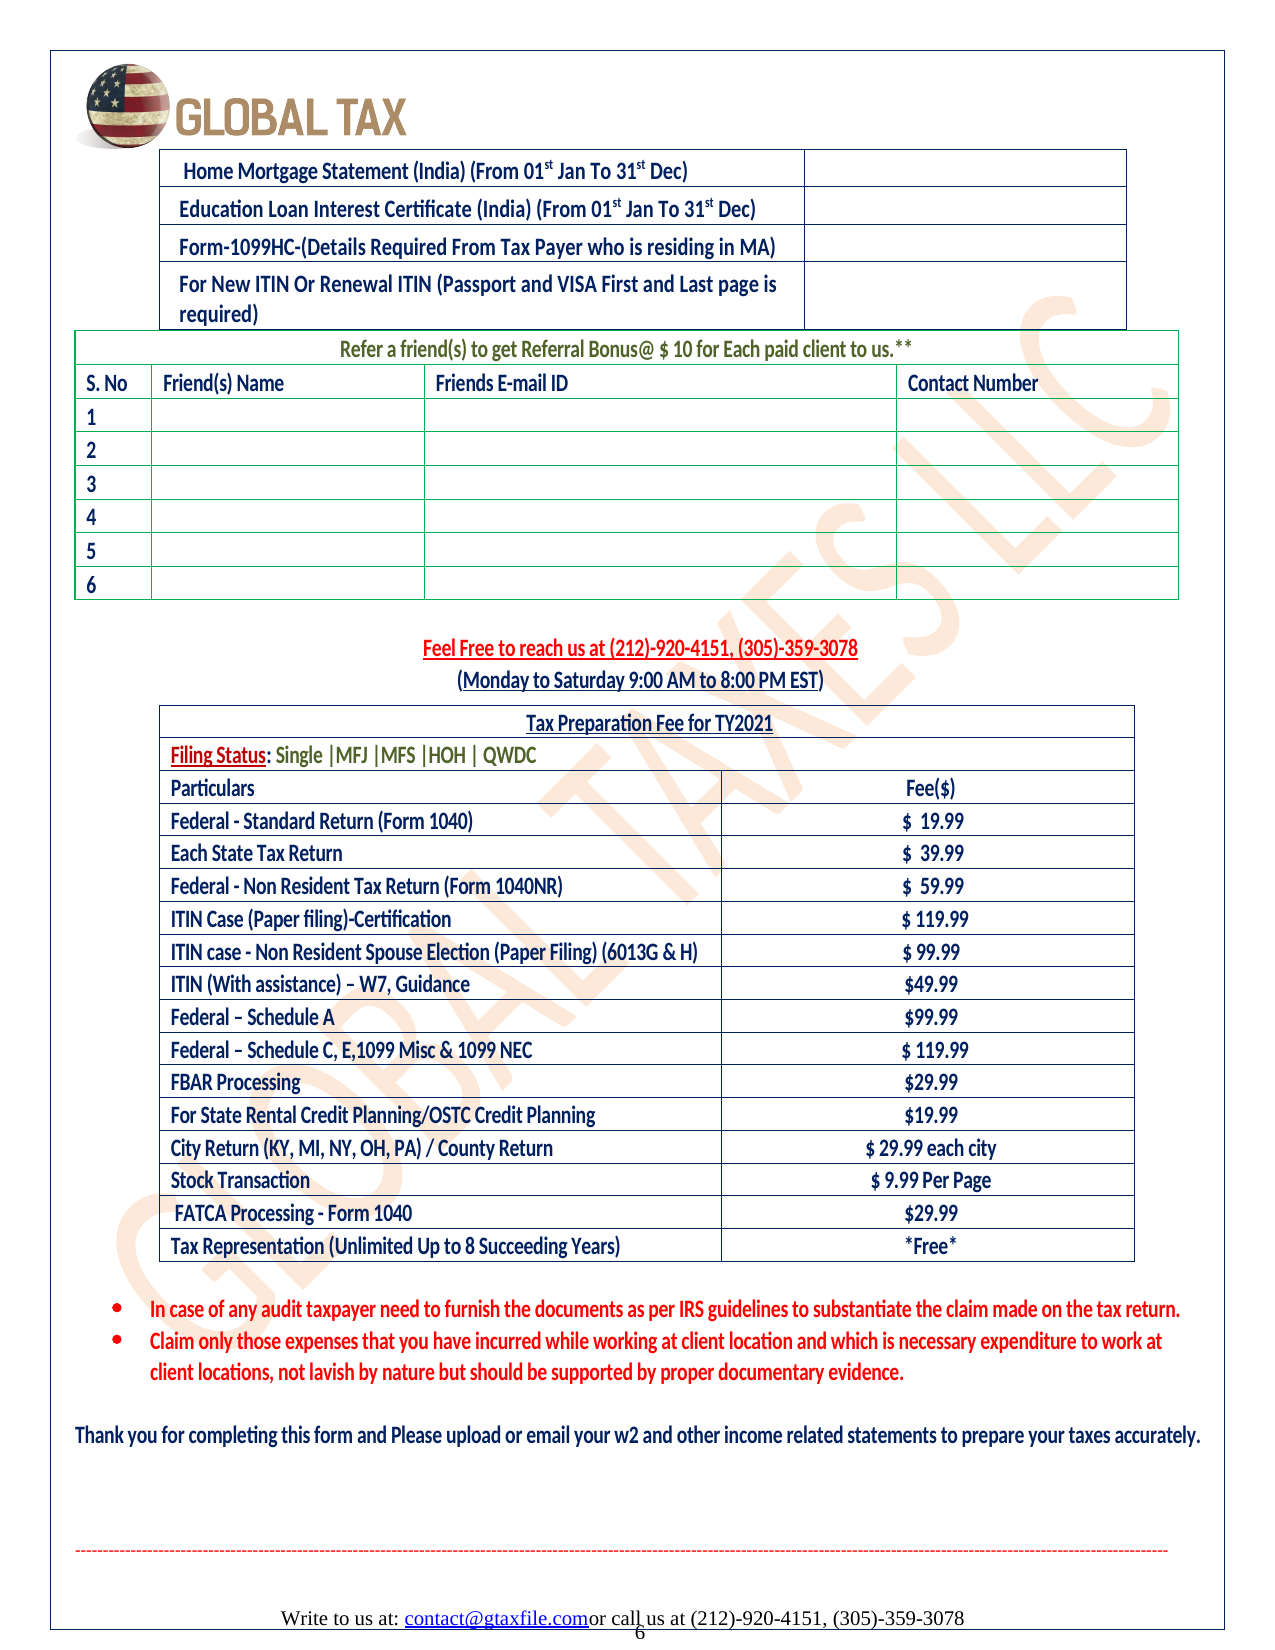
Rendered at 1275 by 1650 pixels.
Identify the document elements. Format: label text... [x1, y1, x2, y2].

table_cell $ 29.99 each city [722, 1131, 1134, 1162]
table_cell ITIN (With assistance) – W7, Guidance [160, 967, 721, 999]
table_cell FBAR Processing [160, 1065, 721, 1097]
table_cell $ 99.99 [722, 935, 1134, 966]
table_cell $ 39.99 [722, 836, 1134, 868]
table_cell $ 119.99 [722, 902, 1134, 933]
table_cell [425, 533, 896, 566]
table_cell Particulars [160, 771, 721, 803]
text (Monday to Saturday 9:00 AM to 8:00 PM EST) [75, 663, 1206, 694]
table_cell [425, 399, 896, 431]
table_cell Stock Transaction [160, 1164, 721, 1195]
table_cell [152, 399, 424, 431]
table_cell Education Loan Interest Certificate (India) (From 01st Jan To 31st Dec) [160, 187, 804, 224]
list In case of any audit taxpayer need to furnish the documents as per IRS guidelines to substantiate the claim made on the tax return. [112, 1292, 1206, 1324]
table_cell *Free* [722, 1229, 1134, 1261]
table_cell [897, 500, 1178, 532]
table_cell Form-1099HC-(Details Required From Tax Payer who is residing in MA) [160, 225, 804, 261]
table_cell Friends E-mail ID [425, 365, 896, 397]
table_cell [152, 533, 424, 566]
table_cell [897, 466, 1178, 498]
table_cell [152, 432, 424, 465]
text Feel Free to reach us at (212)-920-4151, (305)-359-3078 [75, 631, 1206, 663]
list Claim only those expenses that you have incurred while working at client location and which is necessary expenditure to work at client locations, not lavish by nature but should be supported by proper documentary evidence. [112, 1324, 1206, 1387]
table_cell ITIN Case (Paper filing)-Certification [160, 902, 721, 933]
table_cell Federal – Schedule A [160, 1000, 721, 1032]
table_cell FATCA Processing - Form 1040 [160, 1196, 721, 1228]
table_cell [805, 187, 1126, 224]
table_cell [897, 567, 1178, 599]
table_cell $ 59.99 [722, 869, 1134, 901]
table_cell [897, 533, 1178, 566]
table_cell [805, 150, 1126, 186]
table_cell [805, 225, 1126, 261]
table_cell Each State Tax Return [160, 836, 721, 868]
table_cell [152, 567, 424, 599]
table_cell S. No [76, 365, 151, 397]
table_cell Fee($) [722, 771, 1134, 803]
table_cell Federal - Non Resident Tax Return (Form 1040NR) [160, 869, 721, 901]
table_cell Federal - Standard Return (Form 1040) [160, 804, 721, 835]
table_cell Filing Status: Single |MFJ |MFS |HOH | QWDC [160, 738, 1134, 770]
table_cell $29.99 [722, 1065, 1134, 1097]
table_cell Friend(s) Name [152, 365, 424, 397]
table_cell $ 9.99 Per Page [722, 1164, 1134, 1195]
table_header Refer a friend(s) to get Referral Bonus@ $ 10 for Each paid client to us.** [76, 331, 1178, 364]
table_cell Federal – Schedule C, E,1099 Misc & 1099 NEC [160, 1033, 721, 1064]
table_cell $49.99 [722, 967, 1134, 999]
table_cell 4 [76, 500, 151, 532]
table_cell $ 19.99 [722, 804, 1134, 835]
table_cell 2 [76, 432, 151, 465]
table_cell For New ITIN Or Renewal ITIN (Passport and VISA First and Last page is required) [160, 262, 804, 329]
table_cell 5 [76, 533, 151, 566]
table_cell [152, 466, 424, 498]
table_cell Tax Representation (Unlimited Up to 8 Succeeding Years) [160, 1229, 721, 1261]
table_cell Home Mortgage Statement (India) (From 01st Jan To 31st Dec) [160, 150, 804, 186]
table_cell $99.99 [722, 1000, 1134, 1032]
text Thank you for completing this form and Please upload or email your w2 and other income related statements to prepare your taxes accurately. [75, 1418, 1206, 1449]
table_cell 3 [76, 466, 151, 498]
table_cell $19.99 [722, 1098, 1134, 1130]
table_cell $ 119.99 [722, 1033, 1134, 1064]
table_cell [897, 399, 1178, 431]
table_cell [425, 432, 896, 465]
table_cell [152, 500, 424, 532]
table_cell $29.99 [722, 1196, 1134, 1228]
table_cell City Return (KY, MI, NY, OH, PA) / County Return [160, 1131, 721, 1162]
table_cell [425, 567, 896, 599]
table_cell [897, 432, 1178, 465]
table_cell ITIN case - Non Resident Spouse Election (Paper Filing) (6013G & H) [160, 935, 721, 966]
table_cell 1 [76, 399, 151, 431]
table_cell Contact Number [897, 365, 1178, 397]
table_cell For State Rental Credit Planning/OSTC Credit Planning [160, 1098, 721, 1130]
table_header Tax Preparation Fee for TY2021 [160, 706, 1134, 737]
picture [75, 63, 407, 149]
table_cell [425, 466, 896, 498]
table_cell 6 [76, 567, 151, 599]
table_cell [425, 500, 896, 532]
table_cell [805, 262, 1126, 329]
